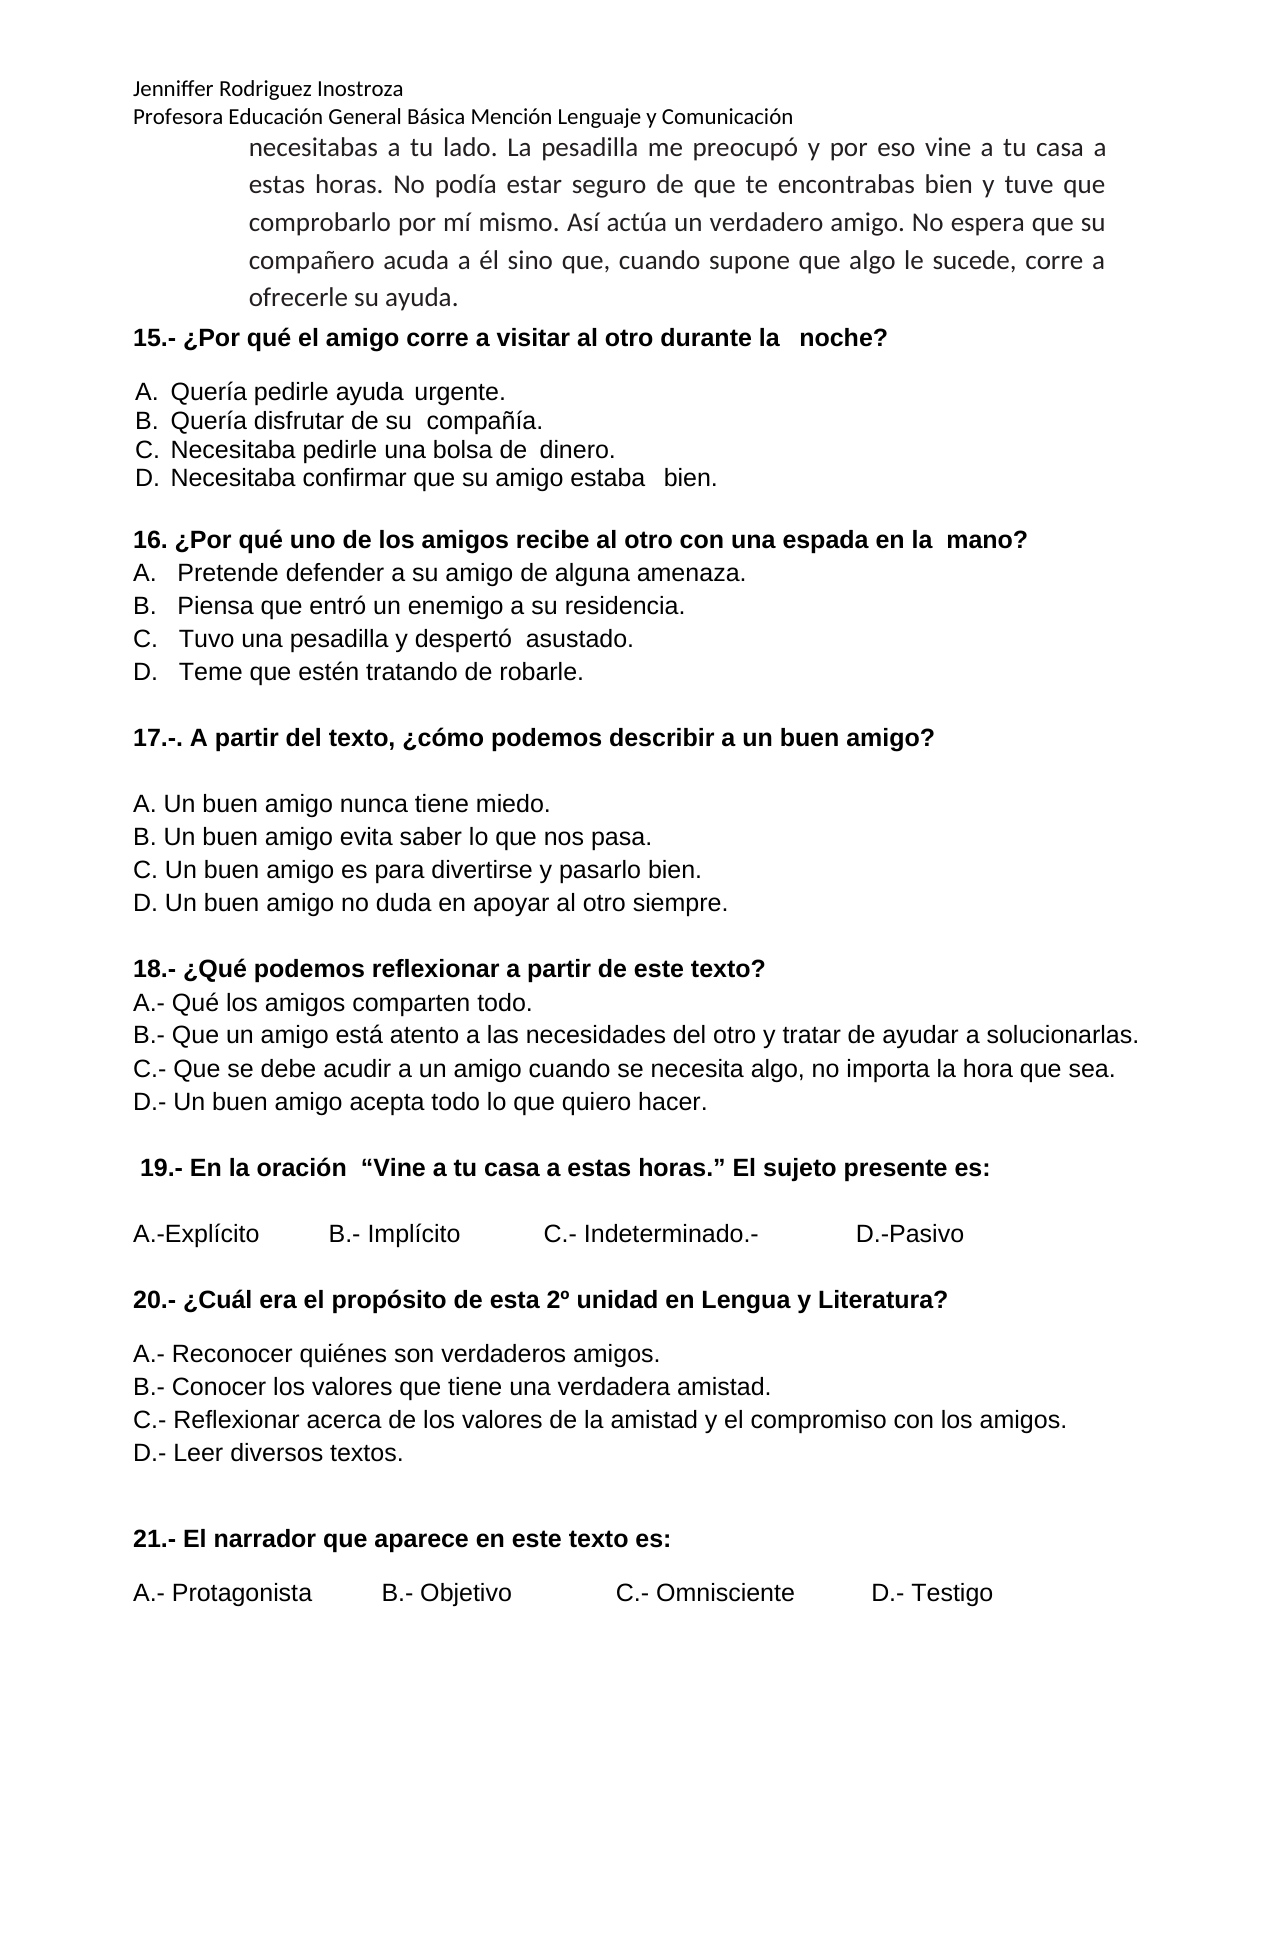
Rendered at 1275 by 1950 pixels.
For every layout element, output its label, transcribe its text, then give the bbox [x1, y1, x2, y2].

text A.- Reconocer quiénes son verdaderos amigos. [133, 1338, 1181, 1367]
text C. Un buen amigo es para divertirse y pasarlo bien. [133, 855, 1181, 884]
text D.- Leer diversos textos. [133, 1438, 1181, 1466]
text C. Tuvo una pesadilla y despertó asustado. [133, 624, 1181, 653]
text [248, 130, 1107, 313]
text 19.- En la oración “Vine a tu casa a estas horas.” El sujeto presente es: [133, 1153, 1181, 1181]
text A. Pretende defender a su amigo de alguna amenaza. [133, 558, 1181, 587]
text C.- Que se debe acudir a un amigo cuando se necesita algo, no importa la hora que sea. [133, 1053, 1181, 1082]
text 17.-. A partir del texto, ¿cómo podemos describir a un buen amigo? [133, 723, 1181, 752]
text D.- Un buen amigo acepta todo lo que quiero hacer. [133, 1087, 1181, 1115]
text B.- Que un amigo está atento a las necesidades del otro y tratar de ayudar a solucionarlas. [133, 1021, 1181, 1049]
text D. Un buen amigo no duda en apoyar al otro siempre. [133, 888, 1181, 917]
text D. Teme que estén tratando de robarle. [133, 657, 1181, 686]
text 20.- ¿Cuál era el propósito de esta 2º unidad en Lengua y Literatura? [133, 1285, 1181, 1313]
list Quería disfrutar de su compañía. [135, 406, 1181, 435]
text C.- Reflexionar acerca de los valores de la amistad y el compromiso con los amigos. [133, 1404, 1181, 1433]
text B. Piensa que entró un enemigo a su residencia. [133, 591, 1181, 620]
text A.- Protagonista B.- Objetivo C.- Omnisciente D.- Testigo [133, 1578, 1181, 1607]
text A. Un buen amigo nunca tiene miedo. [133, 789, 1181, 818]
text A.- Qué los amigos comparten todo. [133, 987, 1181, 1016]
list Necesitaba confirmar que su amigo estaba bien. [135, 463, 1181, 492]
text B. Un buen amigo evita saber lo que nos pasa. [133, 822, 1181, 851]
list Necesitaba pedirle una bolsa de dinero. [135, 435, 1181, 463]
text 15.- ¿Por qué el amigo corre a visitar al otro durante la noche? [133, 323, 1181, 352]
text B.- Conocer los valores que tiene una verdadera amistad. [133, 1372, 1181, 1400]
text 16. ¿Por qué uno de los amigos recibe al otro con una espada en la mano? [133, 525, 1181, 554]
text 21.- El narrador que aparece en este texto es: [133, 1524, 1181, 1553]
list Quería pedirle ayuda urgente. [135, 377, 1181, 406]
text 18.- ¿Qué podemos reflexionar a partir de este texto? [133, 954, 1181, 983]
text A.-Explícito B.- Implícito C.- Indeterminado.- D.-Pasivo [133, 1219, 1181, 1247]
